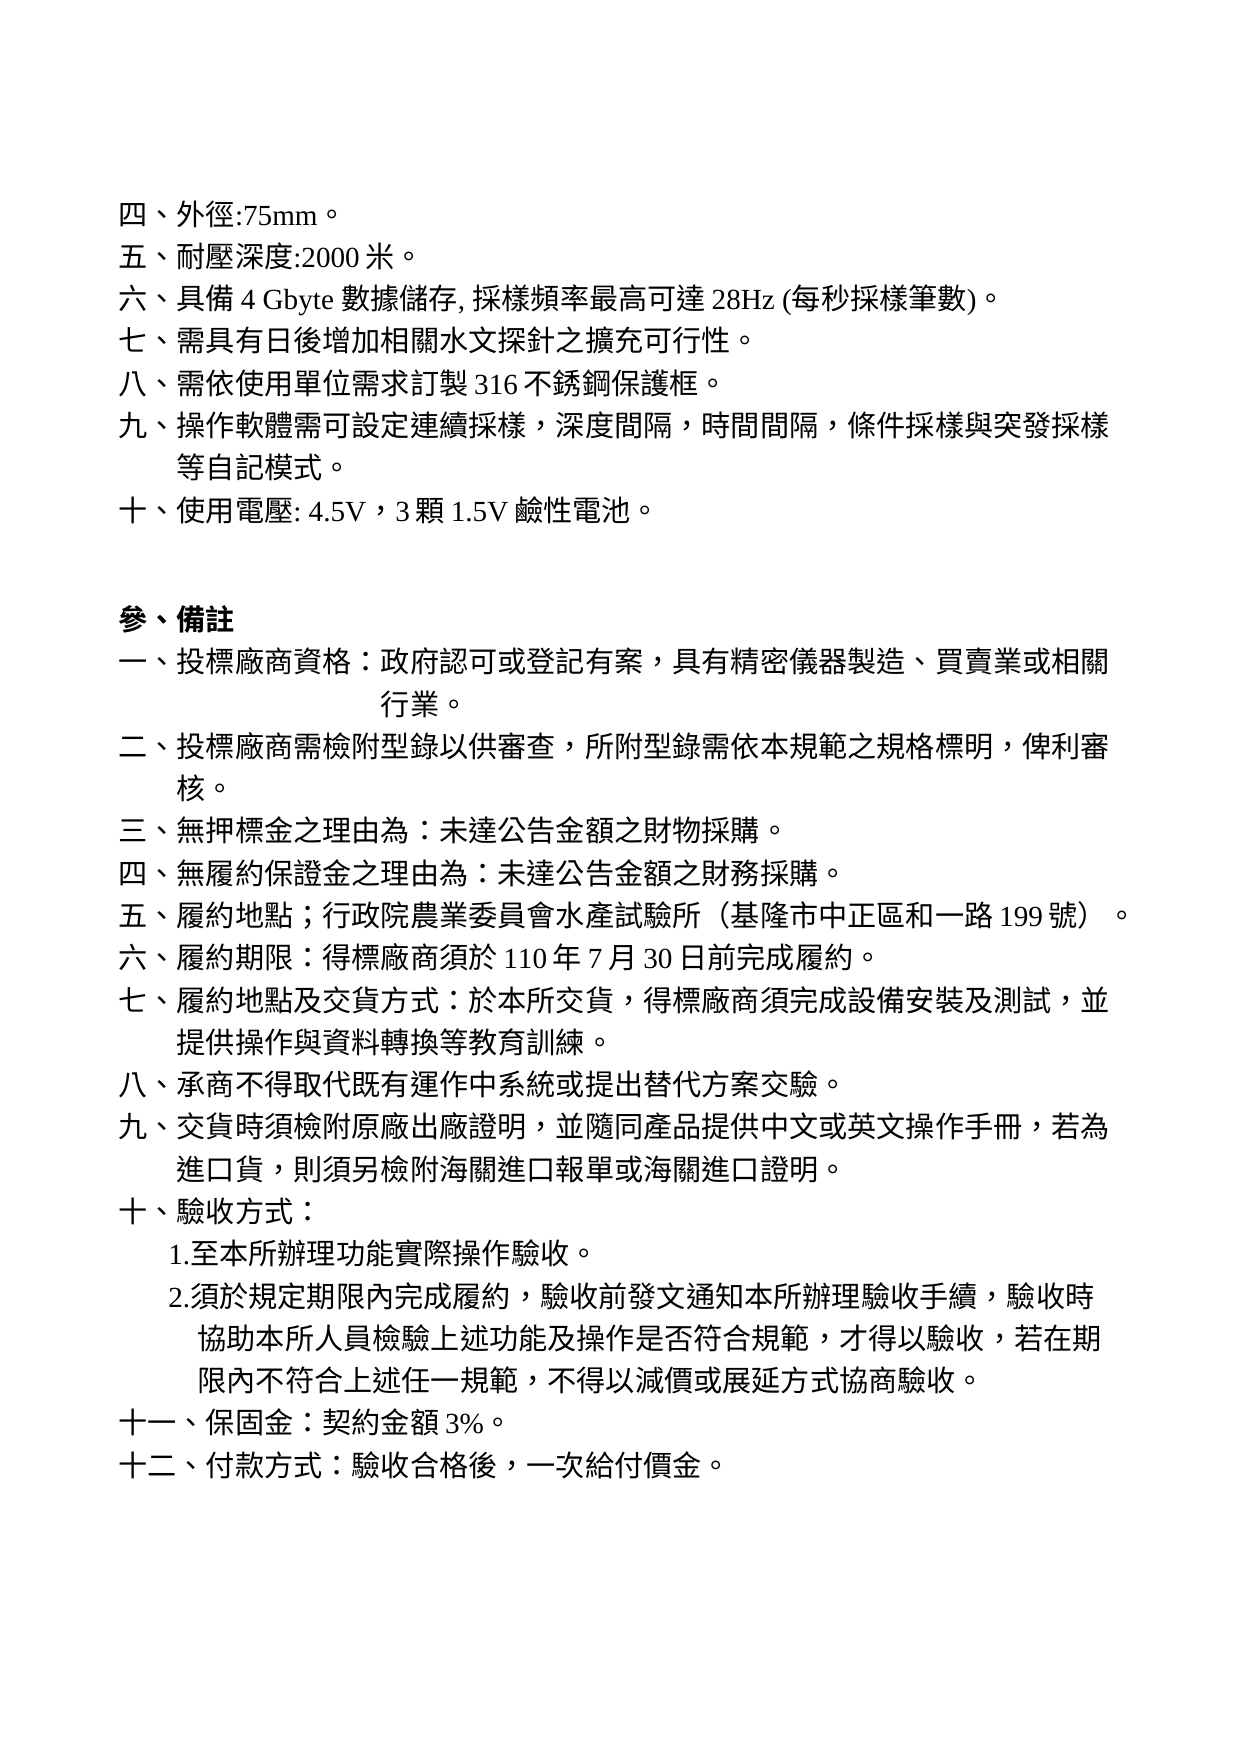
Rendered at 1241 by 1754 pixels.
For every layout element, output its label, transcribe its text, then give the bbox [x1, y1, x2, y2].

text 十一、保固金：契約金額3%。 [118, 1400, 1122, 1442]
list 使用電壓: 4.5V，3顆1.5V鹼性電池。 [118, 487, 1122, 529]
text 2.須於規定期限內完成履約，驗收前發文通知本所辦理驗收手續，驗收時協助本所人員檢驗上述功能及操作是否符合規範，才得以驗收，若在期限內不符合上述任一規範，不得以減價或展延方式協商驗收。 [168, 1273, 1122, 1400]
text 六、履約期限：得標廠商須於110年7月30日前完成履約。 [118, 935, 1122, 977]
list 外徑:75mm。 [118, 191, 1122, 233]
text 二、投標廠商需檢附型錄以供審查，所附型錄需依本規範之規格標明，俾利審核。 [118, 723, 1122, 808]
text 1.至本所辦理功能實際操作驗收。 [168, 1231, 1122, 1273]
list 具備4 Gbyte 數據儲存, 採樣頻率最高可達28Hz (每秒採樣筆數)。 [118, 276, 1122, 318]
list 需依使用單位需求訂製316不銹鋼保護框。 [118, 360, 1122, 402]
text 九、交貨時須檢附原廠出廠證明，並隨同產品提供中文或英文操作手冊，若為進口貨，則須另檢附海關進口報單或海關進口證明。 [118, 1104, 1122, 1188]
text 四、無履約保證金之理由為：未達公告金額之財務採購。 [118, 850, 1122, 892]
list 耐壓深度:2000米。 [118, 233, 1122, 276]
text 十二、付款方式：驗收合格後，一次給付價金。 [118, 1442, 1122, 1484]
text 一、投標廠商資格：政府認可或登記有案，具有精密儀器製造、買賣業或相關行業。 [118, 639, 1122, 723]
list 操作軟體需可設定連續採樣，深度間隔，時間間隔，條件採樣與突發採樣等自記模式。 [118, 402, 1122, 487]
text 八、承商不得取代既有運作中系統或提出替代方案交驗。 [118, 1062, 1122, 1104]
text 七、履約地點及交貨方式：於本所交貨，得標廠商須完成設備安裝及測試，並提供操作與資料轉換等教育訓練。 [118, 977, 1122, 1062]
text 參、備註 [118, 596, 1122, 639]
text 三、無押標金之理由為：未達公告金額之財物採購。 [118, 808, 1122, 850]
list 需具有日後增加相關水文探針之擴充可行性。 [118, 318, 1122, 360]
text 十、驗收方式： [118, 1188, 1122, 1231]
text 五、履約地點；行政院農業委員會水產試驗所（基隆市中正區和一路199號）。 [118, 892, 1122, 935]
